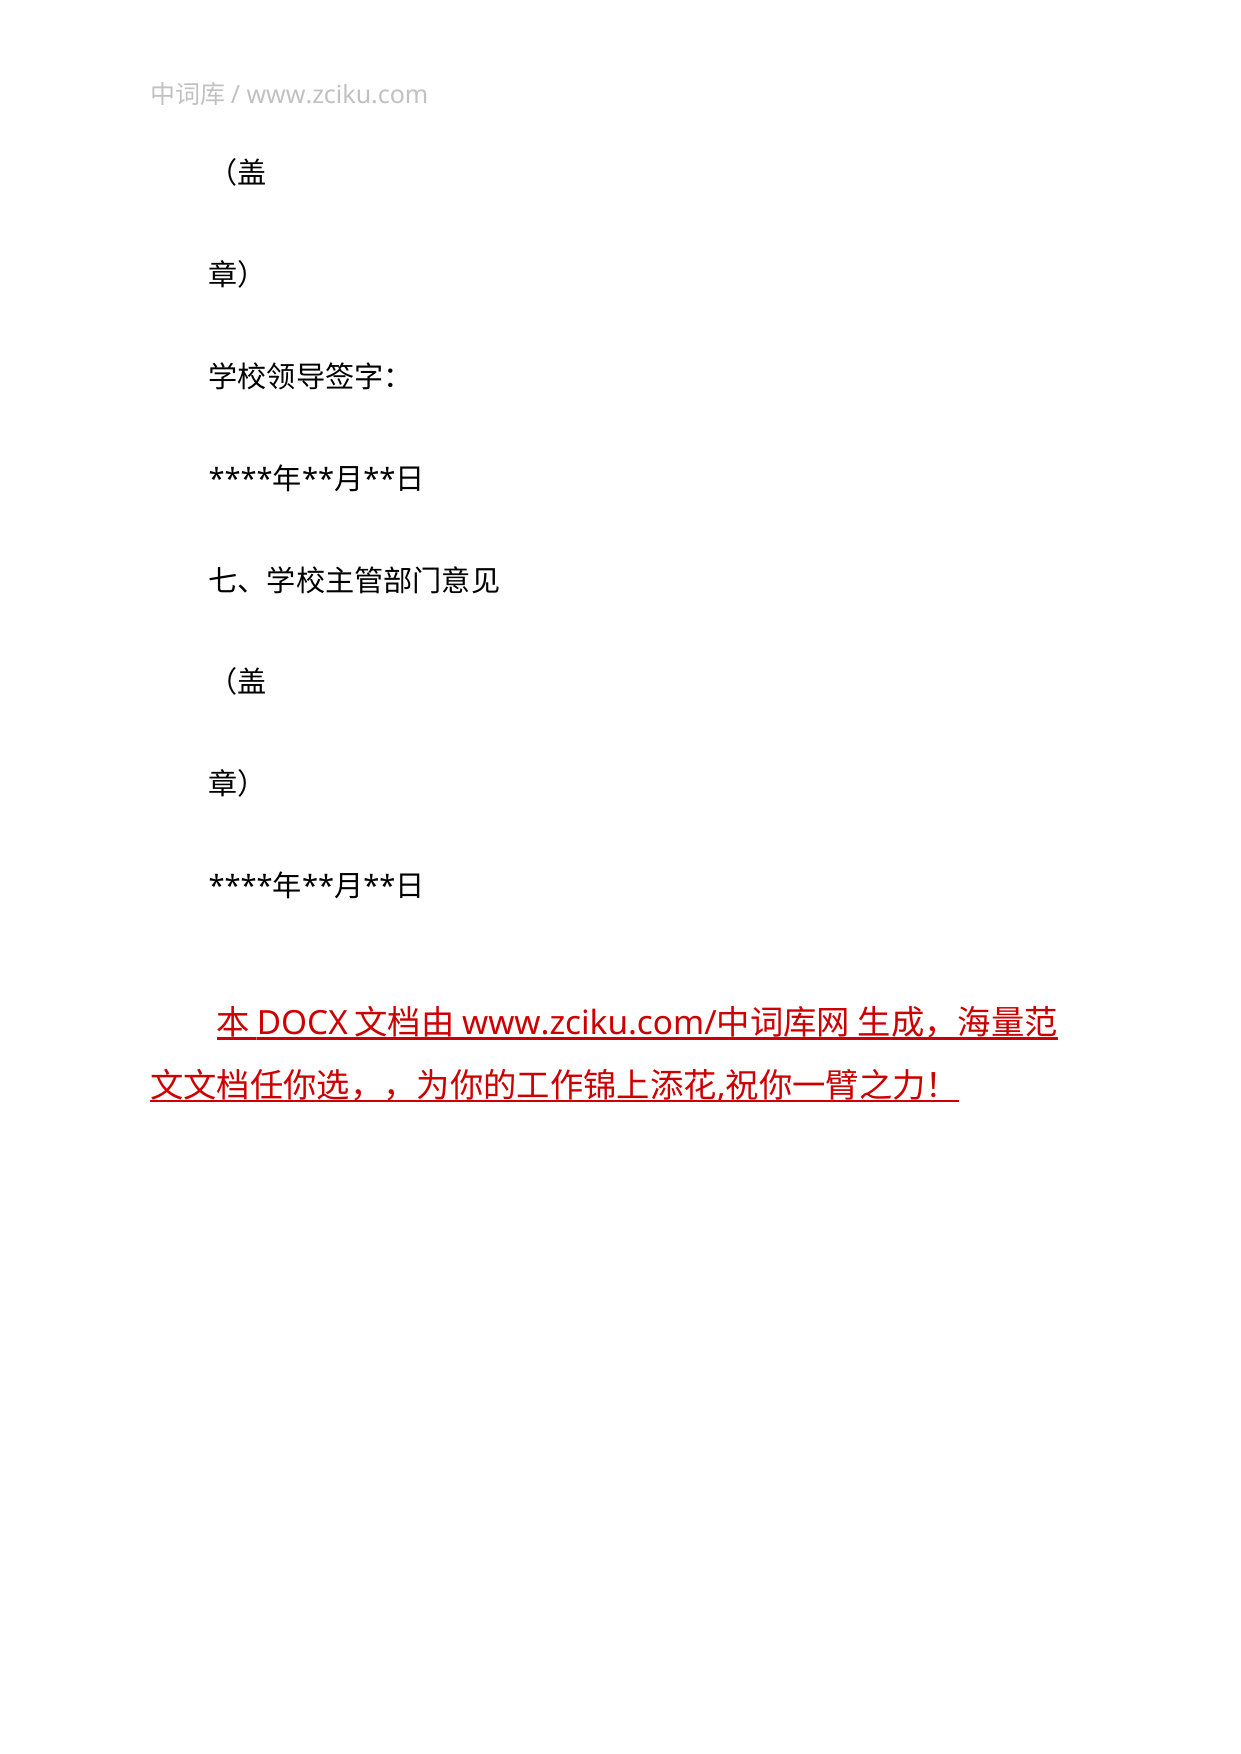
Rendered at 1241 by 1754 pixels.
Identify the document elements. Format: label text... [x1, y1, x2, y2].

text （盖 [150, 150, 1090, 192]
text 七、学校主管部门意见 [150, 557, 1090, 599]
text 本DOCX文档由 www.zciku.com/中词库网 生成，海量范文文档任你选，，为你的工作锦上添花,祝你一臂之力！ [150, 996, 1090, 1107]
text ****年**月**日 [150, 455, 1090, 498]
text 学校领导签字： [150, 353, 1090, 396]
text ****年**月**日 [150, 863, 1090, 905]
text 章） [150, 252, 1090, 294]
text （盖 [150, 659, 1090, 701]
text 章） [150, 761, 1090, 803]
